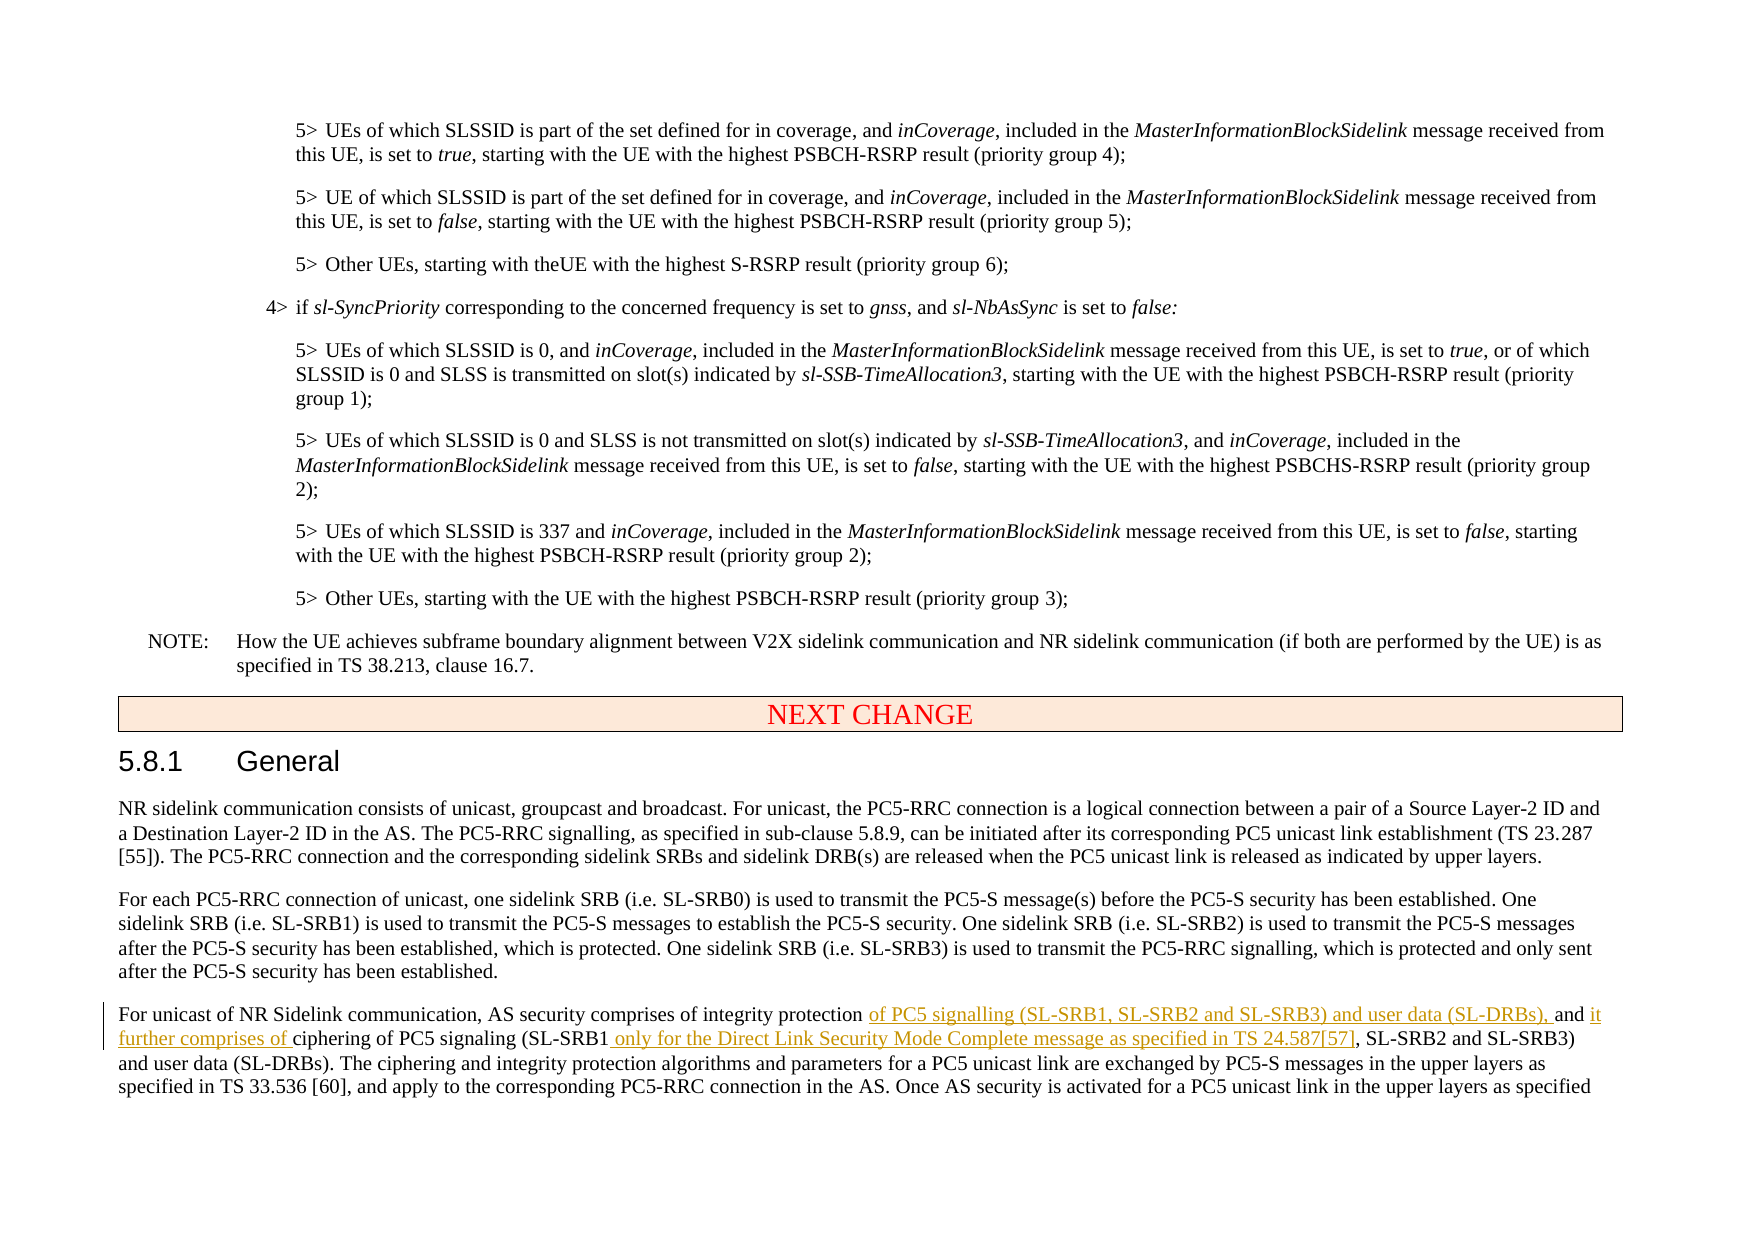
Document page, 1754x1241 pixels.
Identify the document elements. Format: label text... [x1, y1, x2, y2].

subtitle 5.8.1 General [118, 744, 1606, 778]
text 5> UEs of which SLSSID is part of the set defined for in coverage, and inCoverage, included in the MasterInformationBlockSidelink message received from this UE, is set to true, starting with the UE with the highest PSBCH-RSRP result (priority group 4); [295, 118, 1606, 166]
text 5> UEs of which SLSSID is 337 and inCoverage, included in the MasterInformationBlockSidelink message received from this UE, is set to false, starting with the UE with the highest PSBCH-RSRP result (priority group 2); [295, 519, 1606, 567]
text 5> UEs of which SLSSID is 0 and SLSS is not transmitted on slot(s) indicated by sl-SSB-TimeAllocation3, and inCoverage, included in the MasterInformationBlockSidelink message received from this UE, is set to false, starting with the UE with the highest PSBCHS-RSRP result (priority group 2); [295, 428, 1606, 501]
table_header NEXT CHANGE [119, 697, 1622, 731]
text 5> Other UEs, starting with the UE with the highest PSBCH-RSRP result (priority group 3); [295, 586, 1606, 610]
text 5> UE of which SLSSID is part of the set defined for in coverage, and inCoverage, included in the MasterInformationBlockSidelink message received from this UE, is set to false, starting with the UE with the highest PSBCH-RSRP result (priority group 5); [295, 185, 1606, 233]
text 4> if sl-SyncPriority corresponding to the concerned frequency is set to gnss, and sl-NbAsSync is set to false: [266, 295, 1606, 319]
text 5> Other UEs, starting with theUE with the highest S-RSRP result (priority group 6); [295, 252, 1606, 276]
text For each PC5-RRC connection of unicast, one sidelink SRB (i.e. SL-SRB0) is used to transmit the PC5-S message(s) before the PC5-S security has been established. One sidelink SRB (i.e. SL-SRB1) is used to transmit the PC5-S messages to establish the PC5-S security. One sidelink SRB (i.e. SL-SRB2) is used to transmit the PC5-S messages after the PC5-S security has been established, which is protected. One sidelink SRB (i.e. SL-SRB3) is used to transmit the PC5-RRC signalling, which is protected and only sent after the PC5-S security has been established. [118, 887, 1606, 983]
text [118, 1002, 1606, 1098]
text NOTE: How the UE achieves subframe boundary alignment between V2X sidelink communication and NR sidelink communication (if both are performed by the UE) is as specified in TS 38.213, clause 16.7. [148, 629, 1606, 677]
text NR sidelink communication consists of unicast, groupcast and broadcast. For unicast, the PC5-RRC connection is a logical connection between a pair of a Source Layer-2 ID and a Destination Layer-2 ID in the AS. The PC5-RRC signalling, as specified in sub-clause 5.8.9, can be initiated after its corresponding PC5 unicast link establishment (TS 23.287 [55]). The PC5-RRC connection and the corresponding sidelink SRBs and sidelink DRB(s) are released when the PC5 unicast link is released as indicated by upper layers. [118, 796, 1606, 868]
